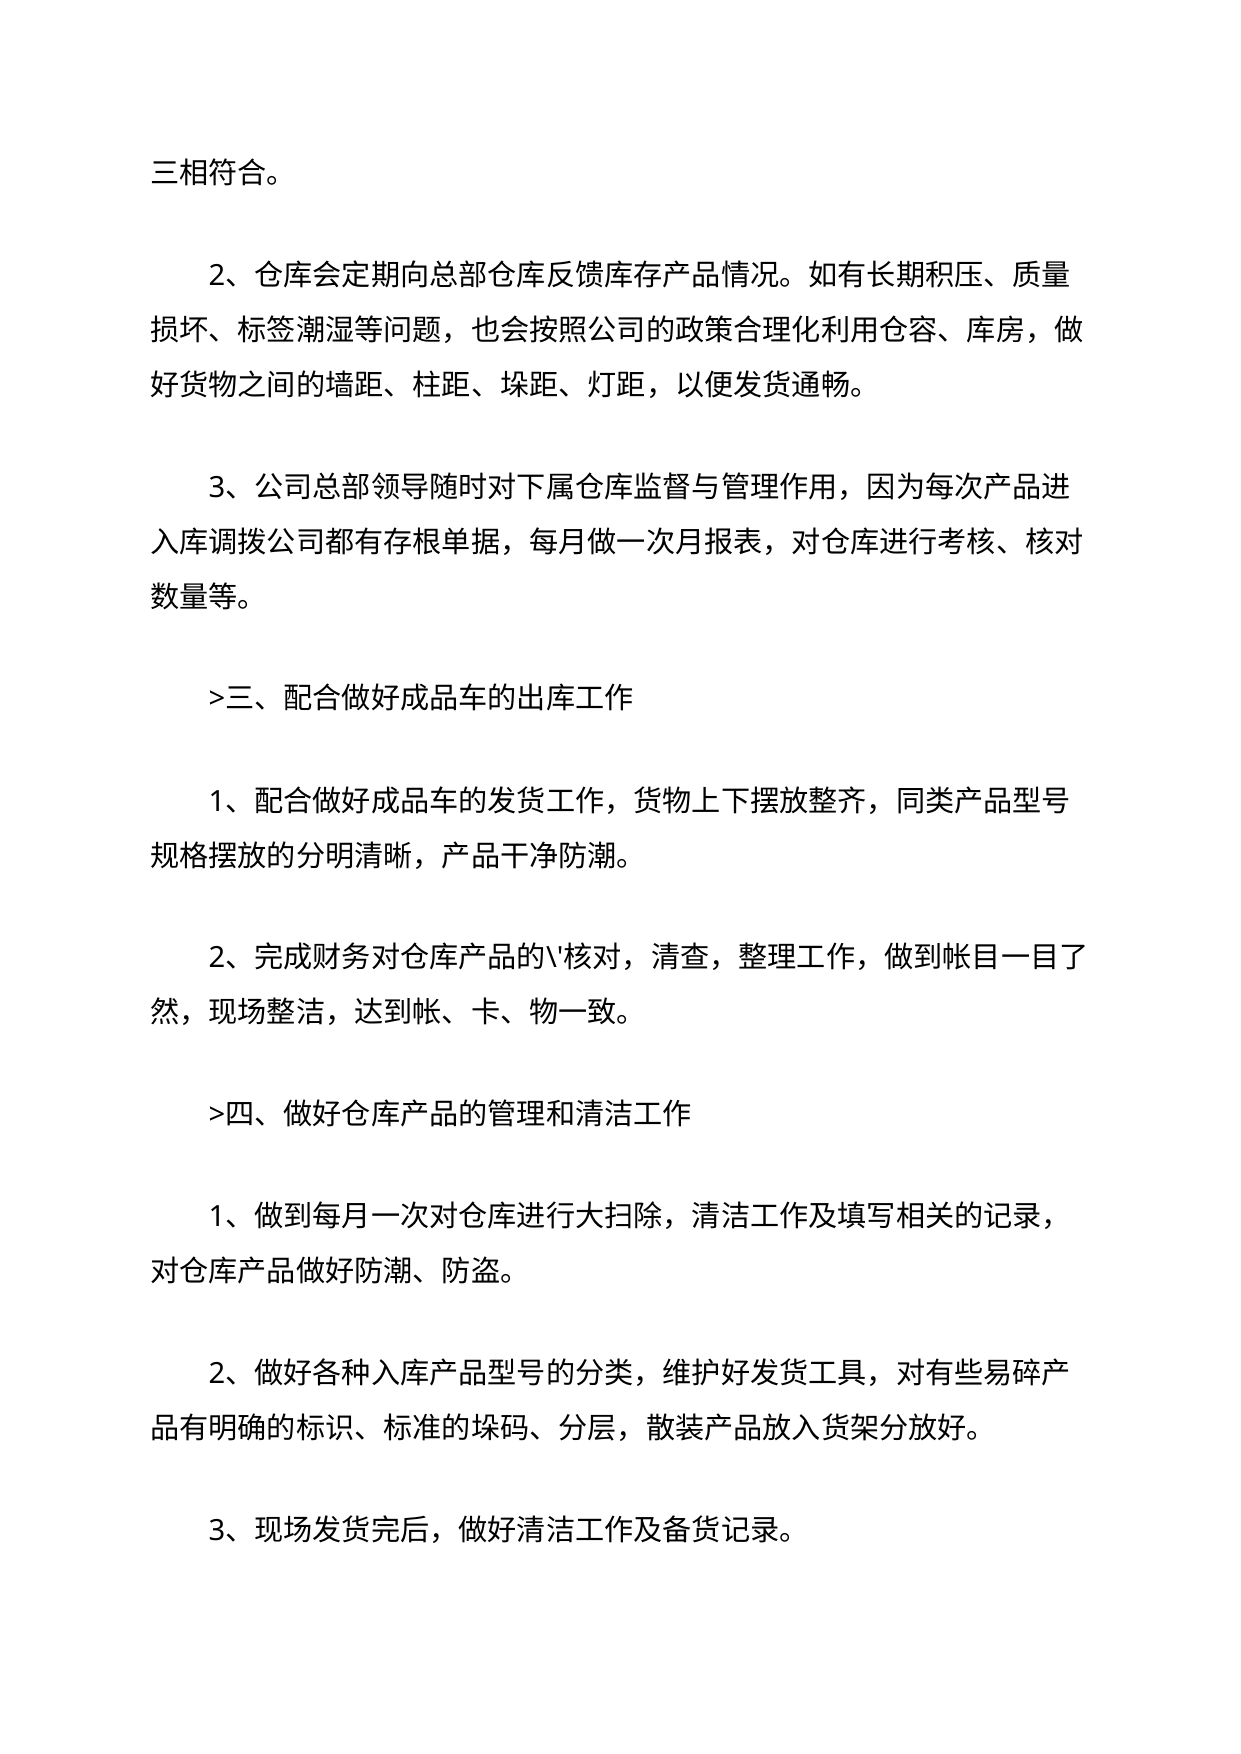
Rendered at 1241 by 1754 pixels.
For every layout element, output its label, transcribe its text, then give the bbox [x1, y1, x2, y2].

text 2、做好各种入库产品型号的分类，维护好发货工具，对有些易碎产品有明确的标识、标准的垛码、分层，散装产品放入货架分放好。 [150, 1349, 1090, 1447]
text 3、现场发货完后，做好清洁工作及备货记录。 [150, 1506, 1090, 1548]
text >四、做好仓库产品的管理和清洁工作 [150, 1091, 1090, 1133]
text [150, 150, 1090, 192]
text >三、配合做好成品车的出库工作 [150, 675, 1090, 717]
text 1、做到每月一次对仓库进行大扫除，清洁工作及填写相关的记录，对仓库产品做好防潮、防盗。 [150, 1193, 1090, 1290]
text 3、公司总部领导随时对下属仓库监督与管理作用，因为每次产品进入库调拨公司都有存根单据，每月做一次月报表，对仓库进行考核、核对数量等。 [150, 463, 1090, 616]
text 1、配合做好成品车的发货工作，货物上下摆放整齐，同类产品型号规格摆放的分明清晰，产品干净防潮。 [150, 777, 1090, 874]
text 2、完成财务对仓库产品的\'核对，清查，整理工作，做到帐目一目了然，现场整洁，达到帐、卡、物一致。 [150, 934, 1090, 1031]
text 2、仓库会定期向总部仓库反馈库存产品情况。如有长期积压、质量损坏、标签潮湿等问题，也会按照公司的政策合理化利用仓容、库房，做好货物之间的墙距、柱距、垛距、灯距，以便发货通畅。 [150, 252, 1090, 404]
